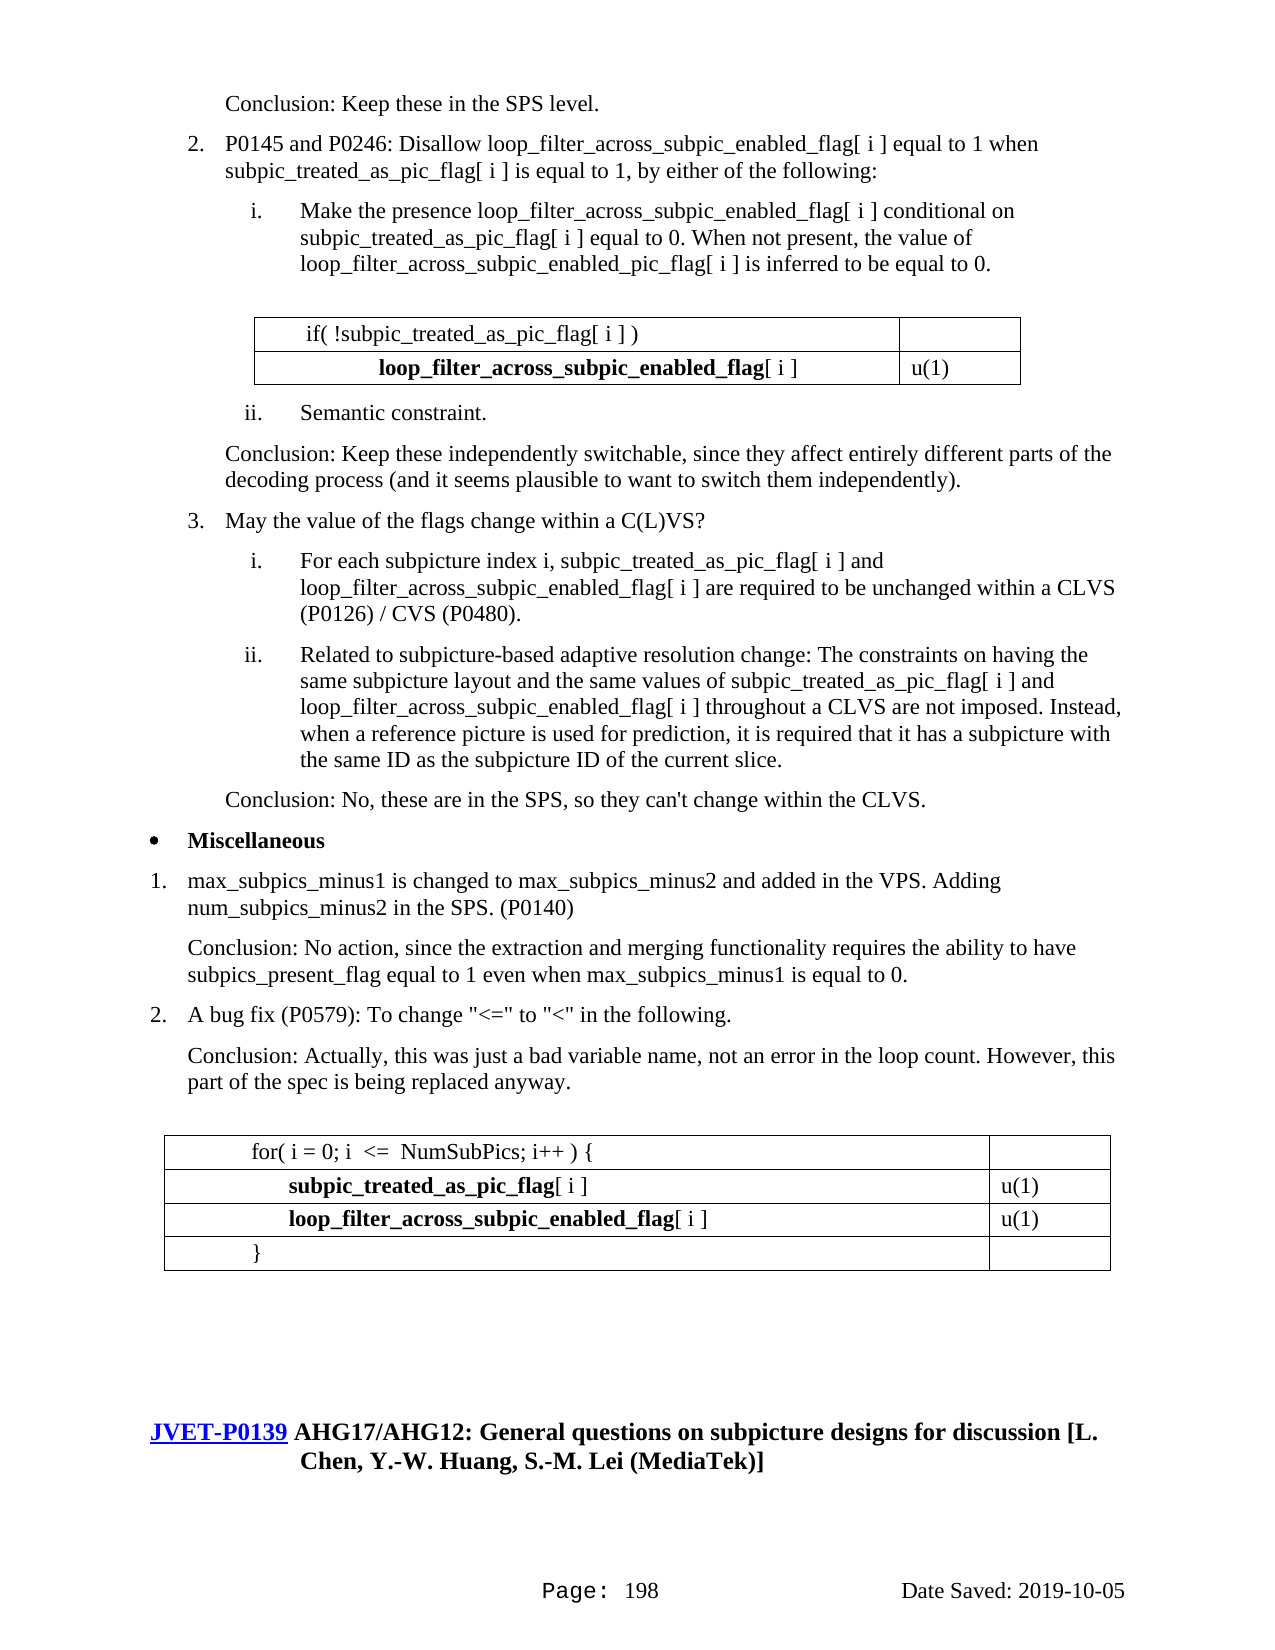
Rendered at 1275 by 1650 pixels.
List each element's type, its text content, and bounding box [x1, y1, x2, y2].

list max_subpics_minus1 is changed to max_subpics_minus2 and added in the VPS. Adding num_subpics_minus2 in the SPS. (P0140) [150, 868, 1125, 920]
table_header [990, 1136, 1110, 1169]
text Conclusion: No action, since the extraction and merging functionality requires the ability to have subpics_present_flag equal to 1 even when max_subpics_minus1 is equal to 0. [187, 934, 1125, 987]
list Semantic constraint. [262, 399, 1125, 426]
list Related to subpicture-based adaptive resolution change: The constraints on having the same subpicture layout and the same values of subpic_treated_as_pic_flag[ i ] and loop_filter_across_subpic_enabled_flag[ i ] throughout a CLVS are not imposed. Instead, when a reference picture is used for prediction, it is required that it has a subpicture with the same ID as the subpicture ID of the current slice. [262, 641, 1125, 772]
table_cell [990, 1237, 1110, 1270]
text Conclusion: Keep these independently switchable, since they affect entirely different parts of the decoding process (and it seems plausible to want to switch them independently). [225, 440, 1125, 493]
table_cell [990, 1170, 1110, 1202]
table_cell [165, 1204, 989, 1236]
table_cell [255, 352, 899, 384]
subtitle JVET-P0139 AHG17/AHG12: General questions on subpicture designs for discussion [L. Chen, Y.-W. Huang, S.-M. Lei (MediaTek)] [150, 1417, 1125, 1475]
list Miscellaneous [150, 827, 1125, 853]
list A bug fix (P0579): To change "<=" to "<" in the following. [150, 1001, 1125, 1028]
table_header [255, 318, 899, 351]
list Make the presence loop_filter_across_subpic_enabled_flag[ i ] conditional on subpic_treated_as_pic_flag[ i ] equal to 0. When not present, the value of loop_filter_across_subpic_enabled_pic_flag[ i ] is inferred to be equal to 0. [262, 197, 1125, 276]
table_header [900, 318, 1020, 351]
list P0145 and P0246: Disallow loop_filter_across_subpic_enabled_flag[ i ] equal to 1 when subpic_treated_as_pic_flag[ i ] is equal to 1, by either of the following: [187, 131, 1125, 183]
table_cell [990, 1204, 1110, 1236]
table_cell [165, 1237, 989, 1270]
text Conclusion: Actually, this was just a bad variable name, not an error in the loop count. However, this part of the spec is being replaced anyway. [187, 1042, 1125, 1094]
list May the value of the flags change within a C(L)VS? [187, 507, 1125, 533]
list For each subpicture index i, subpic_treated_as_pic_flag[ i ] and loop_filter_across_subpic_enabled_flag[ i ] are required to be unchanged within a CLVS (P0126) / CVS (P0480). [262, 547, 1125, 626]
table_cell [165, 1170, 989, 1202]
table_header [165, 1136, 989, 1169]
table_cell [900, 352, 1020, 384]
text Conclusion: No, these are in the SPS, so they can't change within the CLVS. [225, 787, 1125, 813]
text Conclusion: Keep these in the SPS level. [225, 90, 1125, 116]
